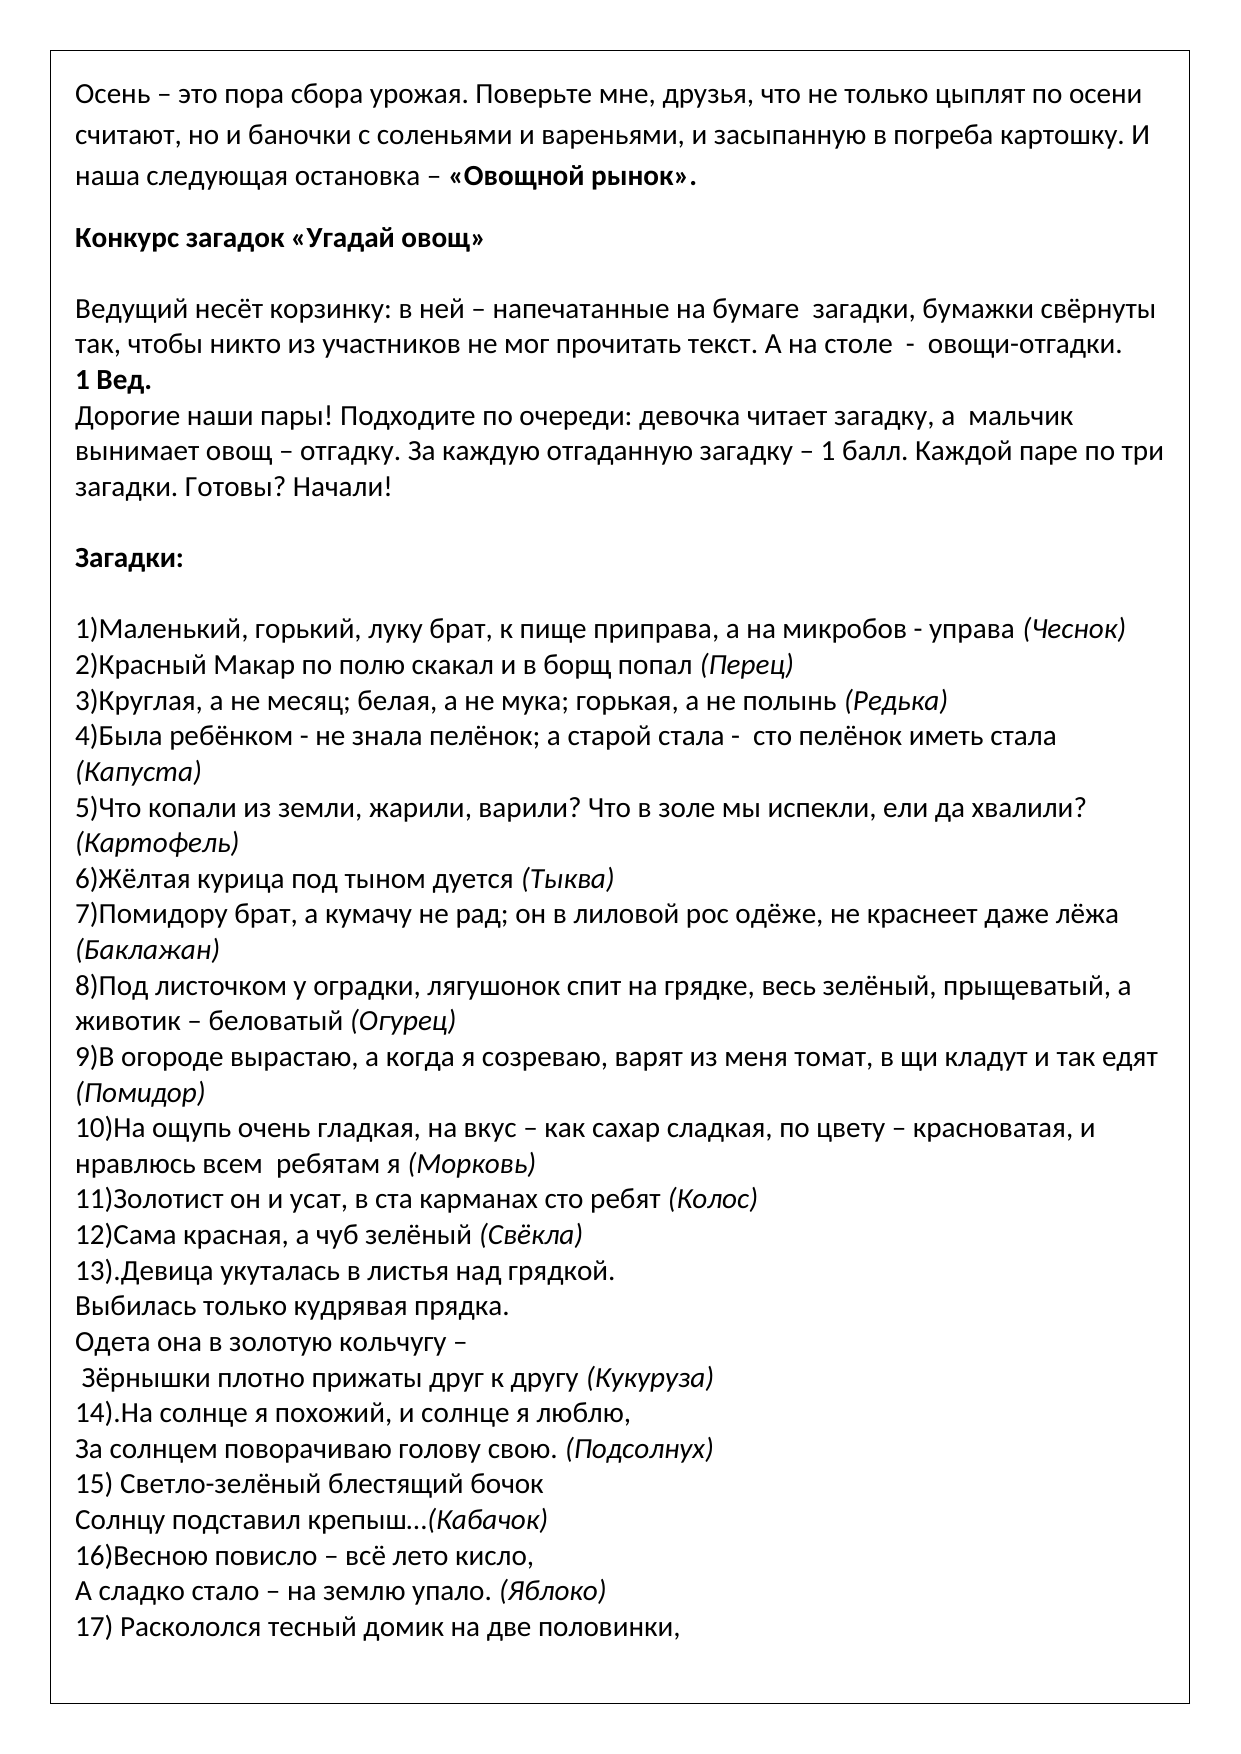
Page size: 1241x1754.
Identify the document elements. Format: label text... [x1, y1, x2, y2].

text Зёрнышки плотно прижаты друг к другу (Кукуруза) 14).На солнце я похожий, и солнце я люблю, За солнцем поворачиваю голову свою. (Подсолнух) 15) Светло-зелёный блестящий бочок Солнцу подставил крепыш…(Кабачок) [75, 1359, 1165, 1537]
text Конкурс загадок «Угадай овощ» Ведущий несёт корзинку: в ней – напечатанные на бумаге загадки, бумажки свёрнуты так, чтобы никто из участников не мог прочитать текст. А на столе - овощи-отгадки. 1 Вед. [75, 219, 1165, 397]
text Дорогие наши пары! Подходите по очереди: девочка читает загадку, а мальчик вынимает овощ – отгадку. За каждую отгаданную загадку – 1 балл. Каждой паре по три загадки. Готовы? Начали! Загадки: 1)Маленький, горький, луку брат, к пище приправа, а на микробов - управа (Чеснок) 2)Красный Макар по полю скакал и в борщ попал (Перец) 3)Круглая, а не месяц; белая, а не мука; горькая, а не полынь (Редька) 4)Была ребёнком - не знала пелёнок; а старой стала - сто пелёнок иметь стала (Капуста) 5)Что копали из земли, жарили, варили? Что в золе мы испекли, ели да хвалили? (Картофель) 6)Жёлтая курица под тыном дуется (Тыква) 7)Помидору брат, а кумачу не рад; он в лиловой рос одёже, не краснеет даже лёжа (Баклажан) 8)Под листочком у оградки, лягушонок спит на грядке, весь зелёный, прыщеватый, а животик – беловатый (Огурец) 9)В огороде вырастаю, а когда я созреваю, варят из меня томат, в щи кладут и так едят (Помидор) 10)На ощупь очень гладкая, на вкус – как сахар сладкая, по цвету – красноватая, и нравлюсь всем ребятам я (Морковь) 11)Золотист он и усат, в ста карманах сто ребят (Колос) 12)Сама красная, а чуб зелёный (Свёкла) 13).Девица укуталась в листья над грядкой. Выбилась только кудрявая прядка. Одета она в золотую кольчугу – [75, 397, 1165, 1359]
text 16)Весною повисло – всё лето кисло, [75, 1537, 1165, 1572]
text Осень – это пора сбора урожая. Поверьте мне, друзья, что не только цыплят по осени считают, но и баночки с соленьями и вареньями, и засыпанную в погреба картошку. И наша следующая остановка – «Овощной рынок». [75, 75, 1165, 192]
text 17) Раскололся тесный домик на две половинки, [75, 1608, 1165, 1644]
text А сладко стало – на землю упало. (Яблоко) [75, 1572, 1165, 1608]
